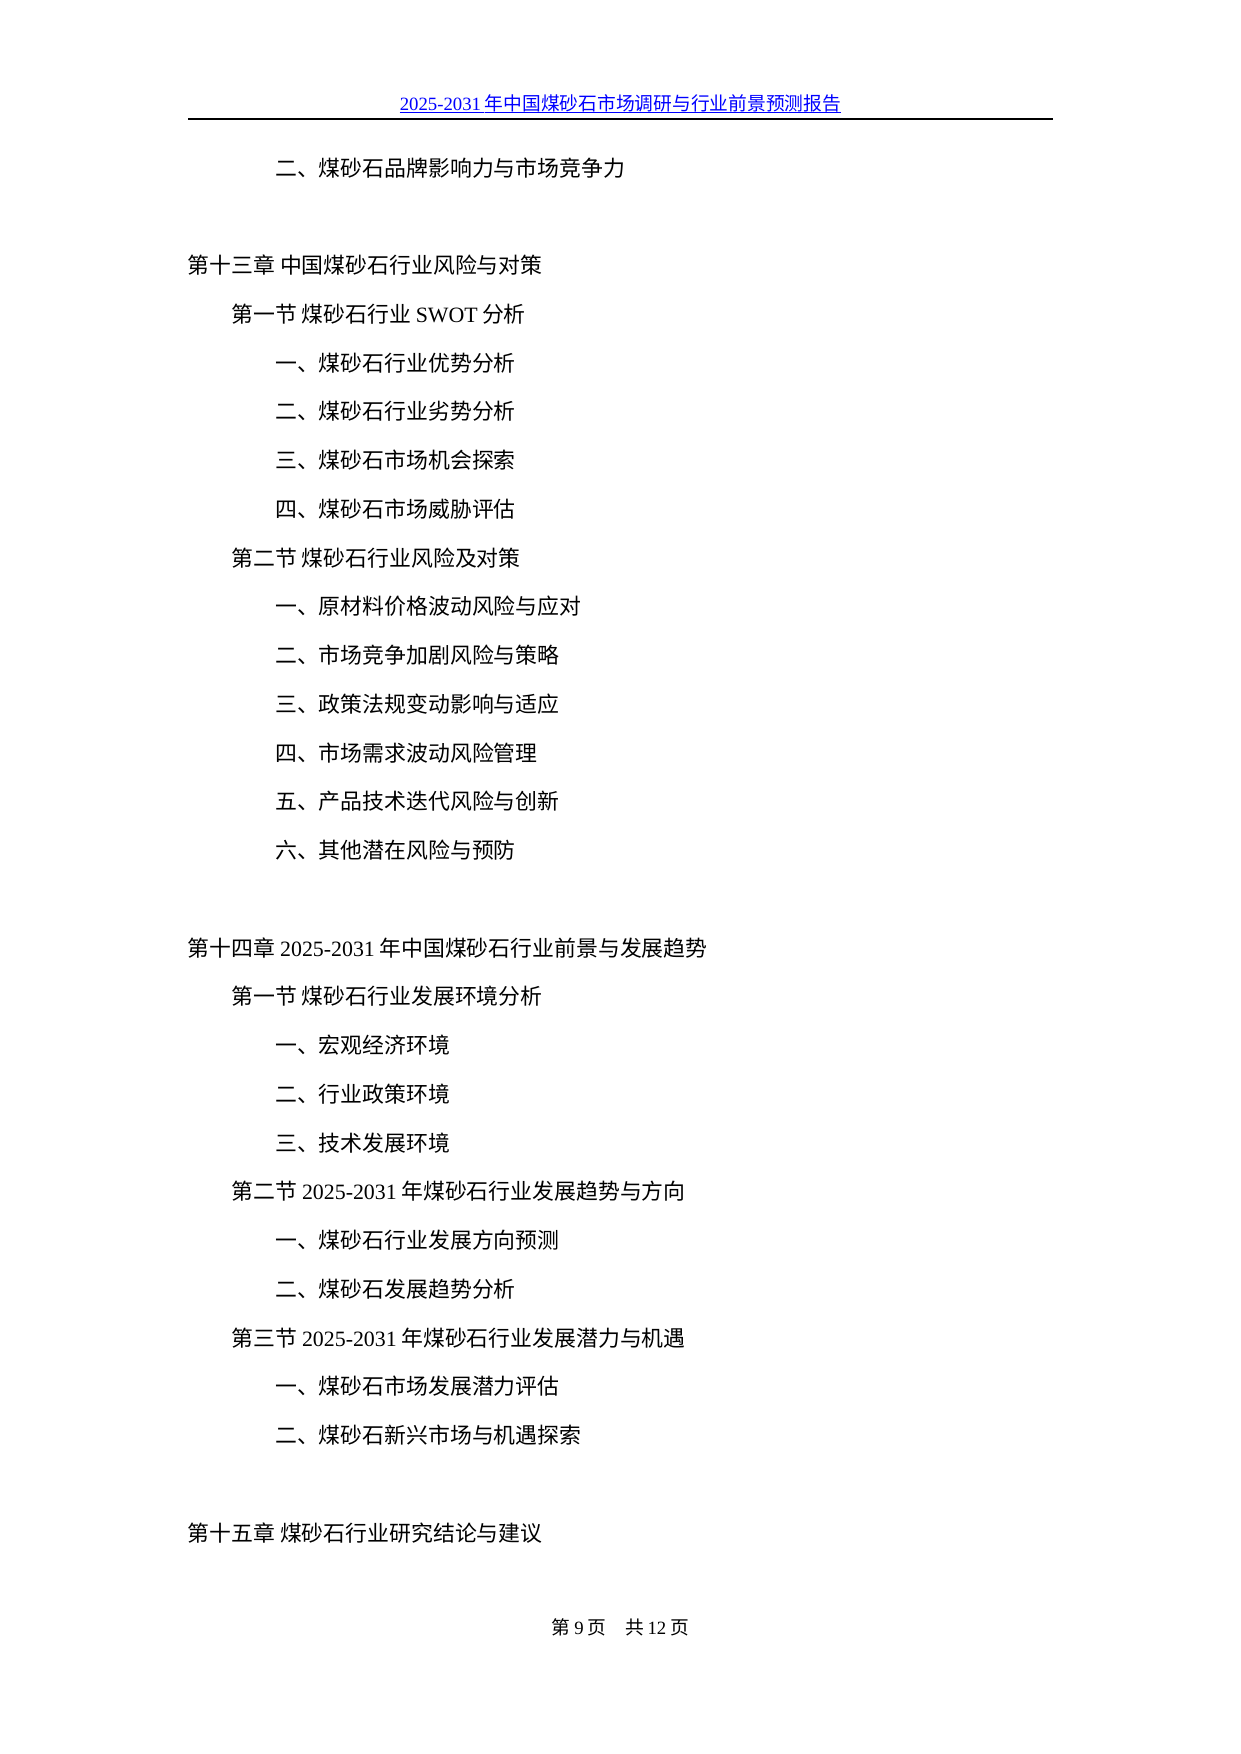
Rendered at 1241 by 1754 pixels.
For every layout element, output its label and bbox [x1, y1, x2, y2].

text [187, 150, 1053, 1548]
